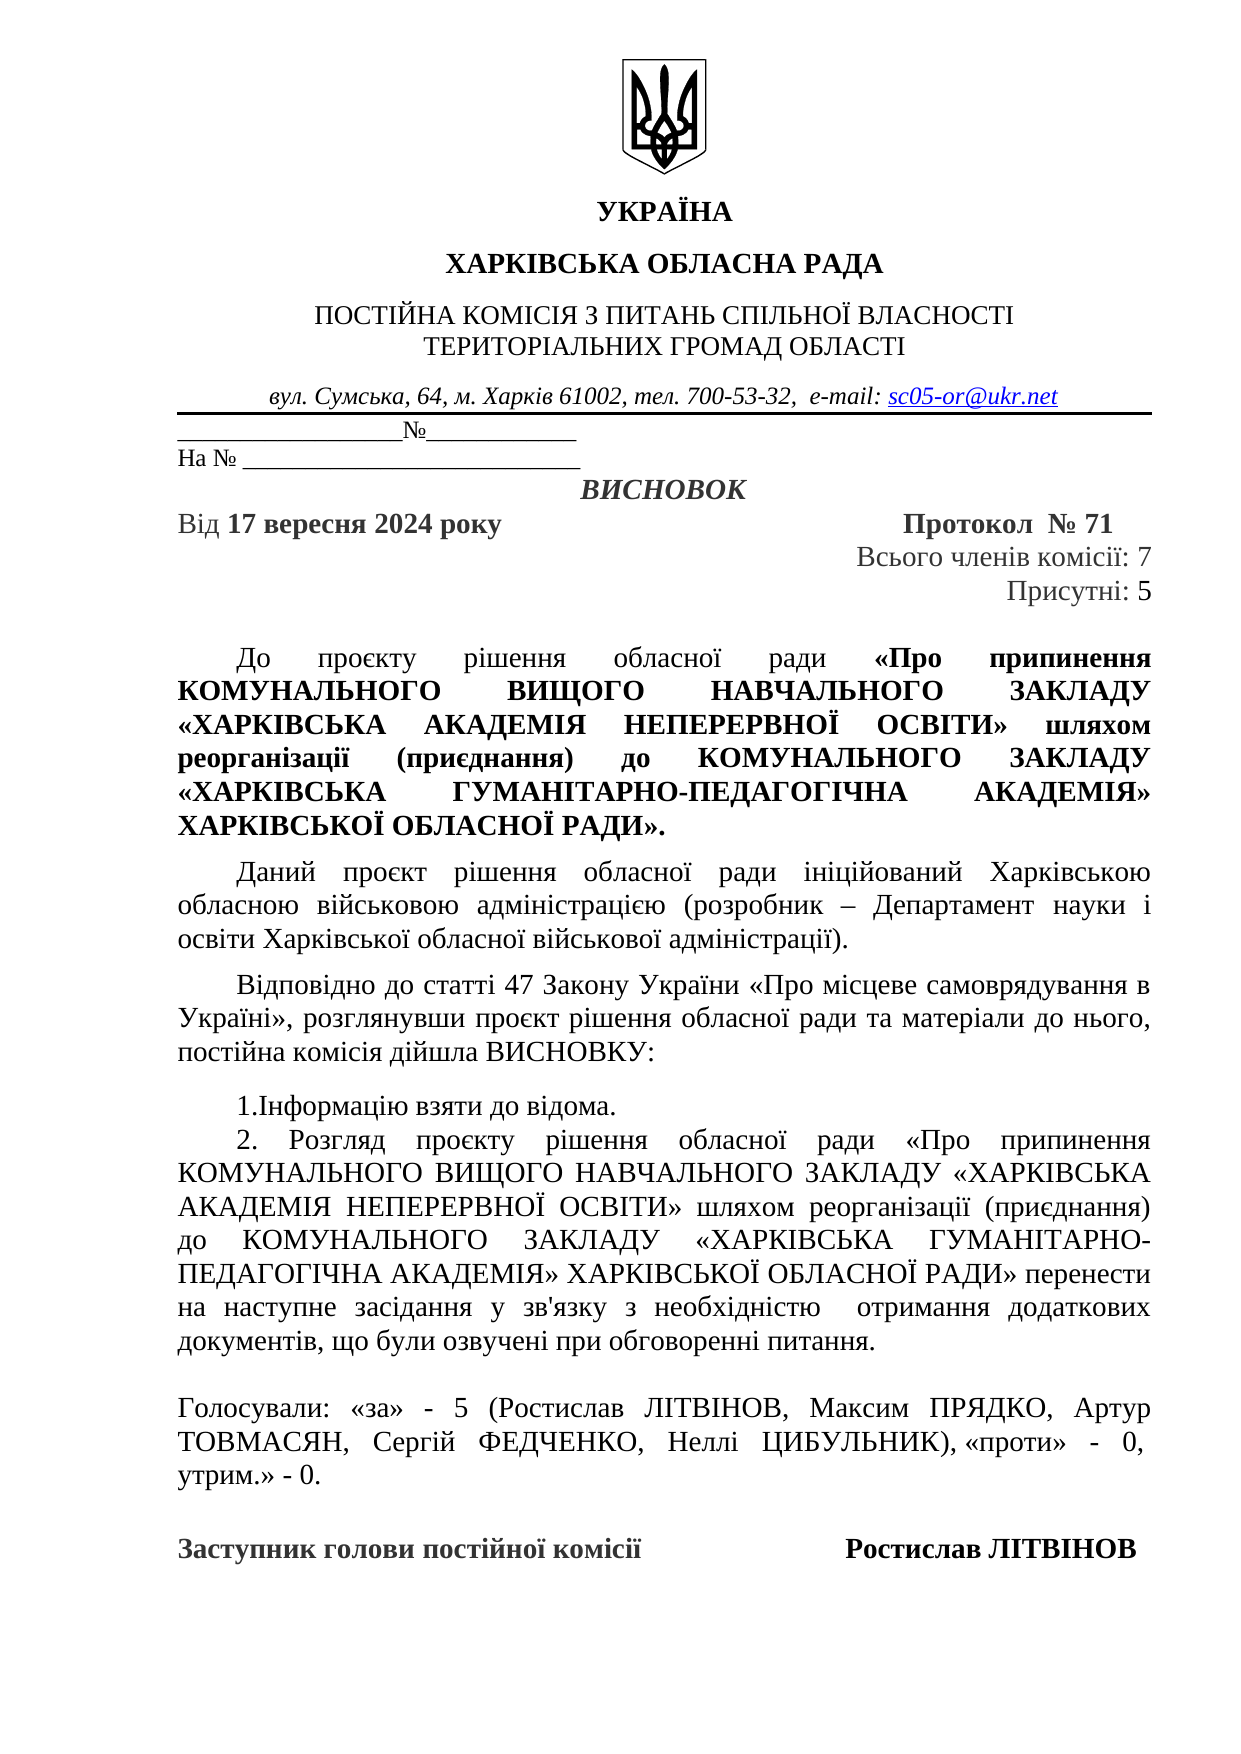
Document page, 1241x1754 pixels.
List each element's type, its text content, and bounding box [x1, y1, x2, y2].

text Відповідно до статті 47 Закону України «Про місцеве самоврядування в Україні», розглянувши проєкт рішення обласної ради та матеріали до нього, постійна комісія дійшла ВИСНОВКУ: [177, 967, 1152, 1067]
text Даний проєкт рішення обласної ради ініційований Харківською обласною військовою адміністрацією (розробник – Департамент науки і освіти Харківської обласної військової адміністрації). [177, 854, 1152, 954]
text ХАРКІВСЬКА ОБЛАСНА РАДА [177, 247, 1152, 280]
text 1.Інформацію взяти до відома. [236, 1088, 1152, 1122]
text Від 17 вересня 2024 року Протокол № 71 [177, 506, 1152, 539]
text Заступник голови постійної комісії Ростислав ЛІТВІНОВ [177, 1531, 1152, 1564]
text ВИСНОВОК [177, 472, 1152, 506]
text __________________№____________ [177, 415, 1152, 443]
text До проєкту рішення обласної ради «Про припинення КОМУНАЛЬНОГО ВИЩОГО НАВЧАЛЬНОГО ЗАКЛАДУ «ХАРКІВСЬКА АКАДЕМІЯ НЕПЕРЕРВНОЇ ОСВІТИ» шляхом реорганізації (приєднання) до КОМУНАЛЬНОГО ЗАКЛАДУ «ХАРКІВСЬКА ГУМАНІТАРНО-ПЕДАГОГІЧНА АКАДЕМІЯ» ХАРКІВСЬКОЇ ОБЛАСНОЇ РАДИ». [177, 640, 1152, 841]
text територіальних громад області [177, 330, 1152, 362]
text УКРАЇНА [177, 194, 1152, 227]
text На № ___________________________ [177, 443, 1152, 472]
text Присутні: 5 [177, 573, 1152, 606]
text ПОСТІЙНА КОМІСІЯ З ПИТАНЬ спільної власності [177, 299, 1152, 330]
text Всього членів комісії: 7 [177, 539, 1152, 573]
text 2. Розгляд проєкту рішення обласної ради «Про припинення КОМУНАЛЬНОГО ВИЩОГО НАВЧАЛЬНОГО ЗАКЛАДУ «ХАРКІВСЬКА АКАДЕМІЯ НЕПЕРЕРВНОЇ ОСВІТИ» шляхом реорганізації (приєднання) до КОМУНАЛЬНОГО ЗАКЛАДУ «ХАРКІВСЬКА ГУМАНІТАРНО-ПЕДАГОГІЧНА АКАДЕМІЯ» ХАРКІВСЬКОЇ ОБЛАСНОЇ РАДИ» перенести на наступне засідання у зв'язку з необхідністю отримання додаткових документів, що були озвучені при обговоренні питання. [177, 1122, 1152, 1357]
text вул. Сумська, 64, м. Харків 61002, тел. 700-53-32, e-mail: sc05-or@ukr.net [177, 381, 1152, 412]
text Голосували: «за» - 5 (Ростислав ЛІТВІНОВ, Максим ПРЯДКО, Артур ТОВМАСЯН, Сергій ФЕДЧЕНКО, Неллі ЦИБУЛЬНИК), «проти» - 0, утрим.» - 0. [177, 1390, 1152, 1491]
